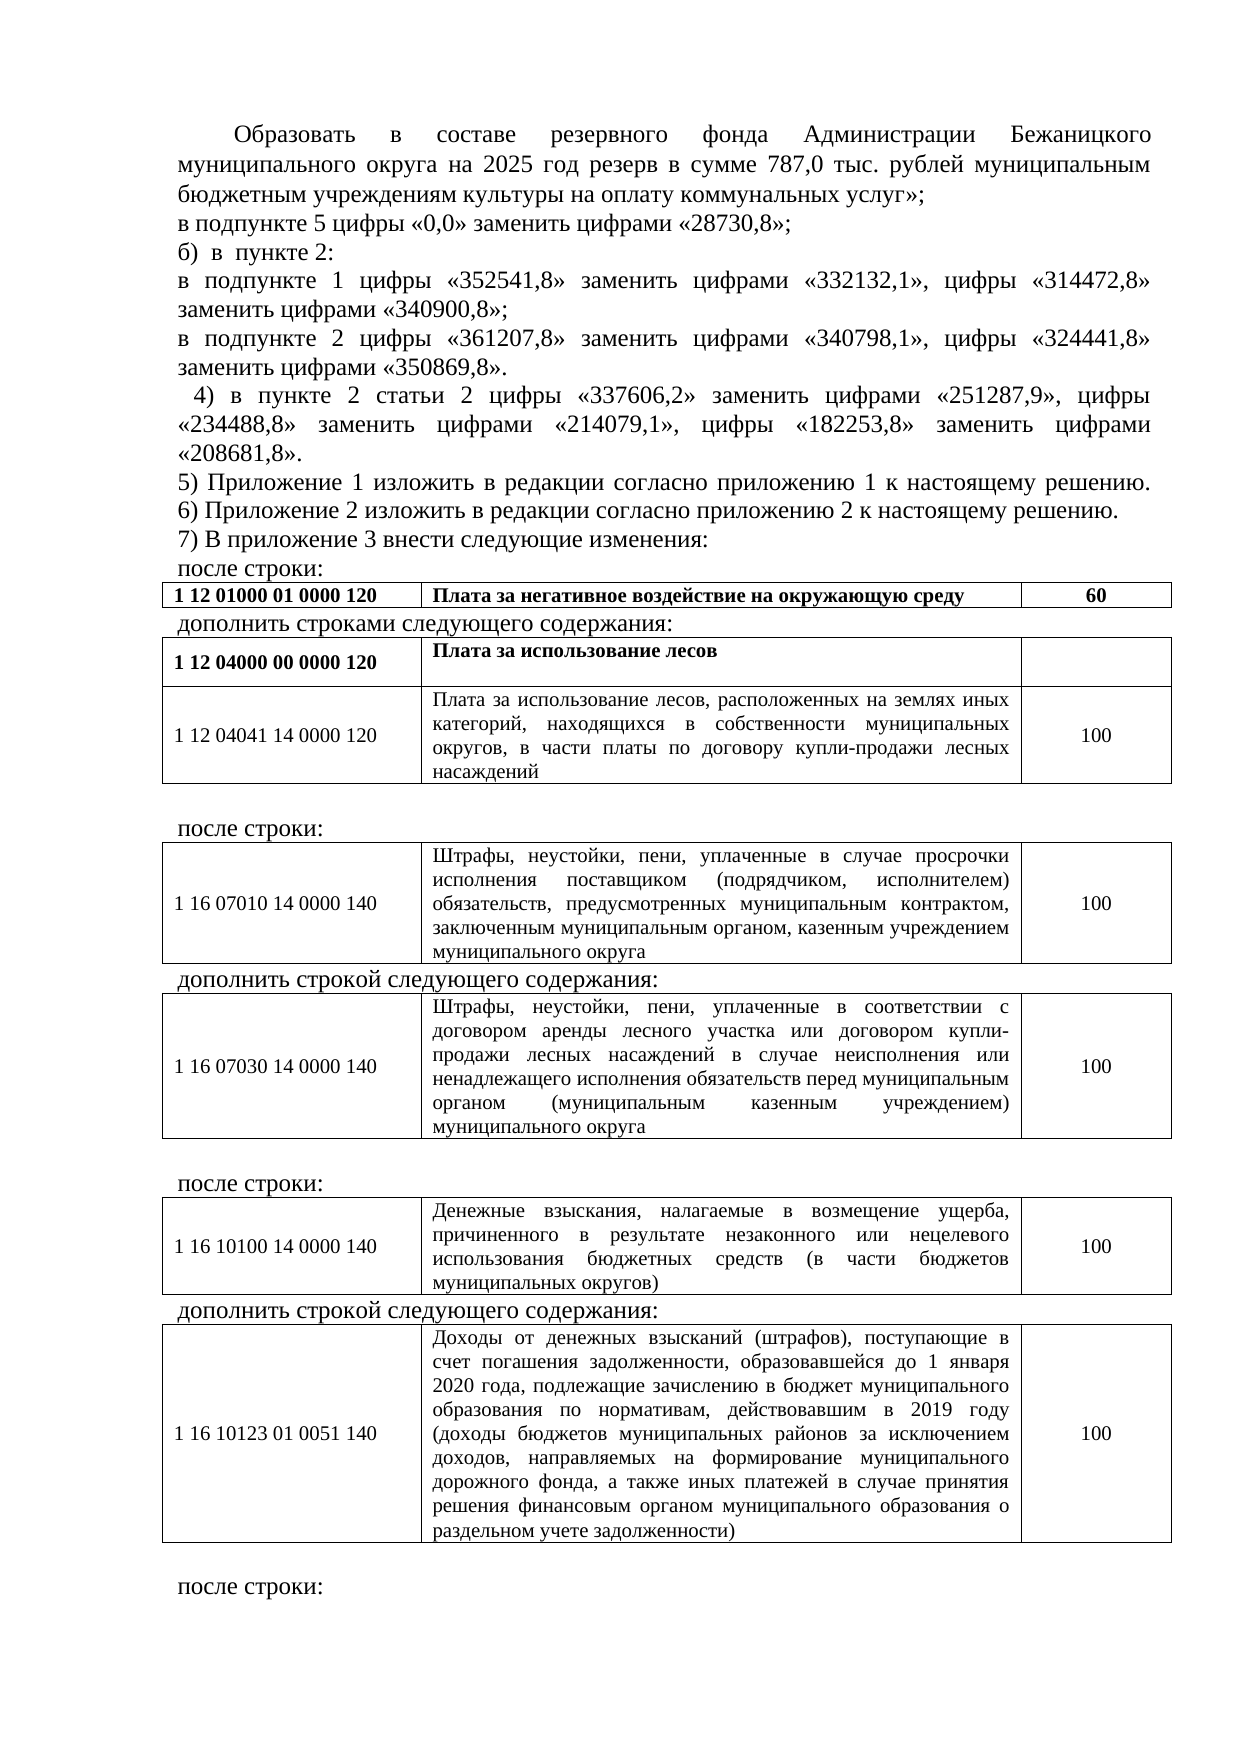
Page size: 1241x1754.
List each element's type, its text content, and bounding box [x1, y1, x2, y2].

table_header 1 16 10123 01 0051 140 [163, 1325, 421, 1542]
table_header 1 16 10100 14 0000 140 [163, 1198, 421, 1294]
table_header 100 [1022, 843, 1171, 963]
text 5) Приложение 1 изложить в редакции согласно приложению 1 к настоящему решению. 6) Приложение 2 изложить в редакции согласно приложению 2 к настоящему решению. [177, 467, 1152, 524]
table_header Штрафы, неустойки, пени, уплаченные в соответствии с договором аренды лесного участка или договором купли-продажи лесных насаждений в случае неисполнения или ненадлежащего исполнения обязательств перед муниципальным органом (муниципальным казенным учреждением) муниципального округа [422, 994, 1021, 1138]
table_header [1022, 638, 1171, 686]
table_header Штрафы, неустойки, пени, уплаченные в случае просрочки исполнения поставщиком (подрядчиком, исполнителем) обязательств, предусмотренных муниципальным контрактом, заключенным муниципальным органом, казенным учреждением муниципального округа [422, 843, 1021, 963]
text 7) В приложение 3 внести следующие изменения: [177, 524, 1152, 553]
table_header 1 12 01000 01 0000 120 [163, 583, 421, 607]
table_cell 100 [1022, 687, 1171, 783]
text после строки: [177, 1168, 1152, 1197]
text в подпункте 5 цифры «0,0» заменить цифрами «28730,8»; [177, 208, 1152, 237]
text после строки: [177, 813, 1152, 842]
table_header 100 [1022, 994, 1171, 1138]
text после строки: [177, 553, 1152, 582]
table_cell Плата за использование лесов, расположенных на землях иных категорий, находящихся в собственности муниципальных округов, в части платы по договору купли-продажи лесных насаждений [422, 687, 1021, 783]
text дополнить строками следующего содержания: [177, 608, 1152, 637]
text дополнить строкой следующего содержания: [177, 964, 1152, 993]
text Образовать в составе резервного фонда Администрации Бежаницкого муниципального округа на 2025 год резерв в сумме 787,0 тыс. рублей муниципальным бюджетным учреждениям культуры на оплату коммунальных услуг»; [177, 118, 1152, 208]
table_header 1 16 07010 14 0000 140 [163, 843, 421, 963]
table_header 100 [1022, 1325, 1171, 1542]
text в подпункте 1 цифры «352541,8» заменить цифрами «332132,1», цифры «314472,8» заменить цифрами «340900,8»; [177, 266, 1152, 323]
table_header Доходы от денежных взысканий (штрафов), поступающие в счет погашения задолженности, образовавшейся до 1 января 2020 года, подлежащие зачислению в бюджет муниципального образования по нормативам, действовавшим в 2019 году (доходы бюджетов муниципальных районов за исключением доходов, направляемых на формирование муниципального дорожного фонда, а также иных платежей в случае принятия решения финансовым органом муниципального образования о раздельном учете задолженности) [422, 1325, 1021, 1542]
text дополнить строкой следующего содержания: [177, 1295, 1152, 1324]
table_header Денежные взыскания, налагаемые в возмещение ущерба, причиненного в результате незаконного или нецелевого использования бюджетных средств (в части бюджетов муниципальных округов) [422, 1198, 1021, 1294]
text после строки: [177, 1571, 1152, 1600]
table_header Плата за негативное воздействие на окружающую среду [422, 583, 1021, 607]
text 4) в пункте 2 статьи 2 цифры «337606,2» заменить цифрами «251287,9», цифры «234488,8» заменить цифрами «214079,1», цифры «182253,8» заменить цифрами «208681,8». [177, 381, 1152, 467]
table_header 100 [1022, 1198, 1171, 1294]
text в подпункте 2 цифры «361207,8» заменить цифрами «340798,1», цифры «324441,8» заменить цифрами «350869,8». [177, 323, 1152, 381]
table_header 1 16 07030 14 0000 140 [163, 994, 421, 1138]
table_cell 1 12 04041 14 0000 120 [163, 687, 421, 783]
text б) в пункте 2: [177, 237, 1152, 266]
table_header 1 12 04000 00 0000 120 [163, 638, 421, 686]
table_header 60 [1022, 583, 1171, 607]
table_header Плата за использование лесов [422, 638, 1021, 686]
